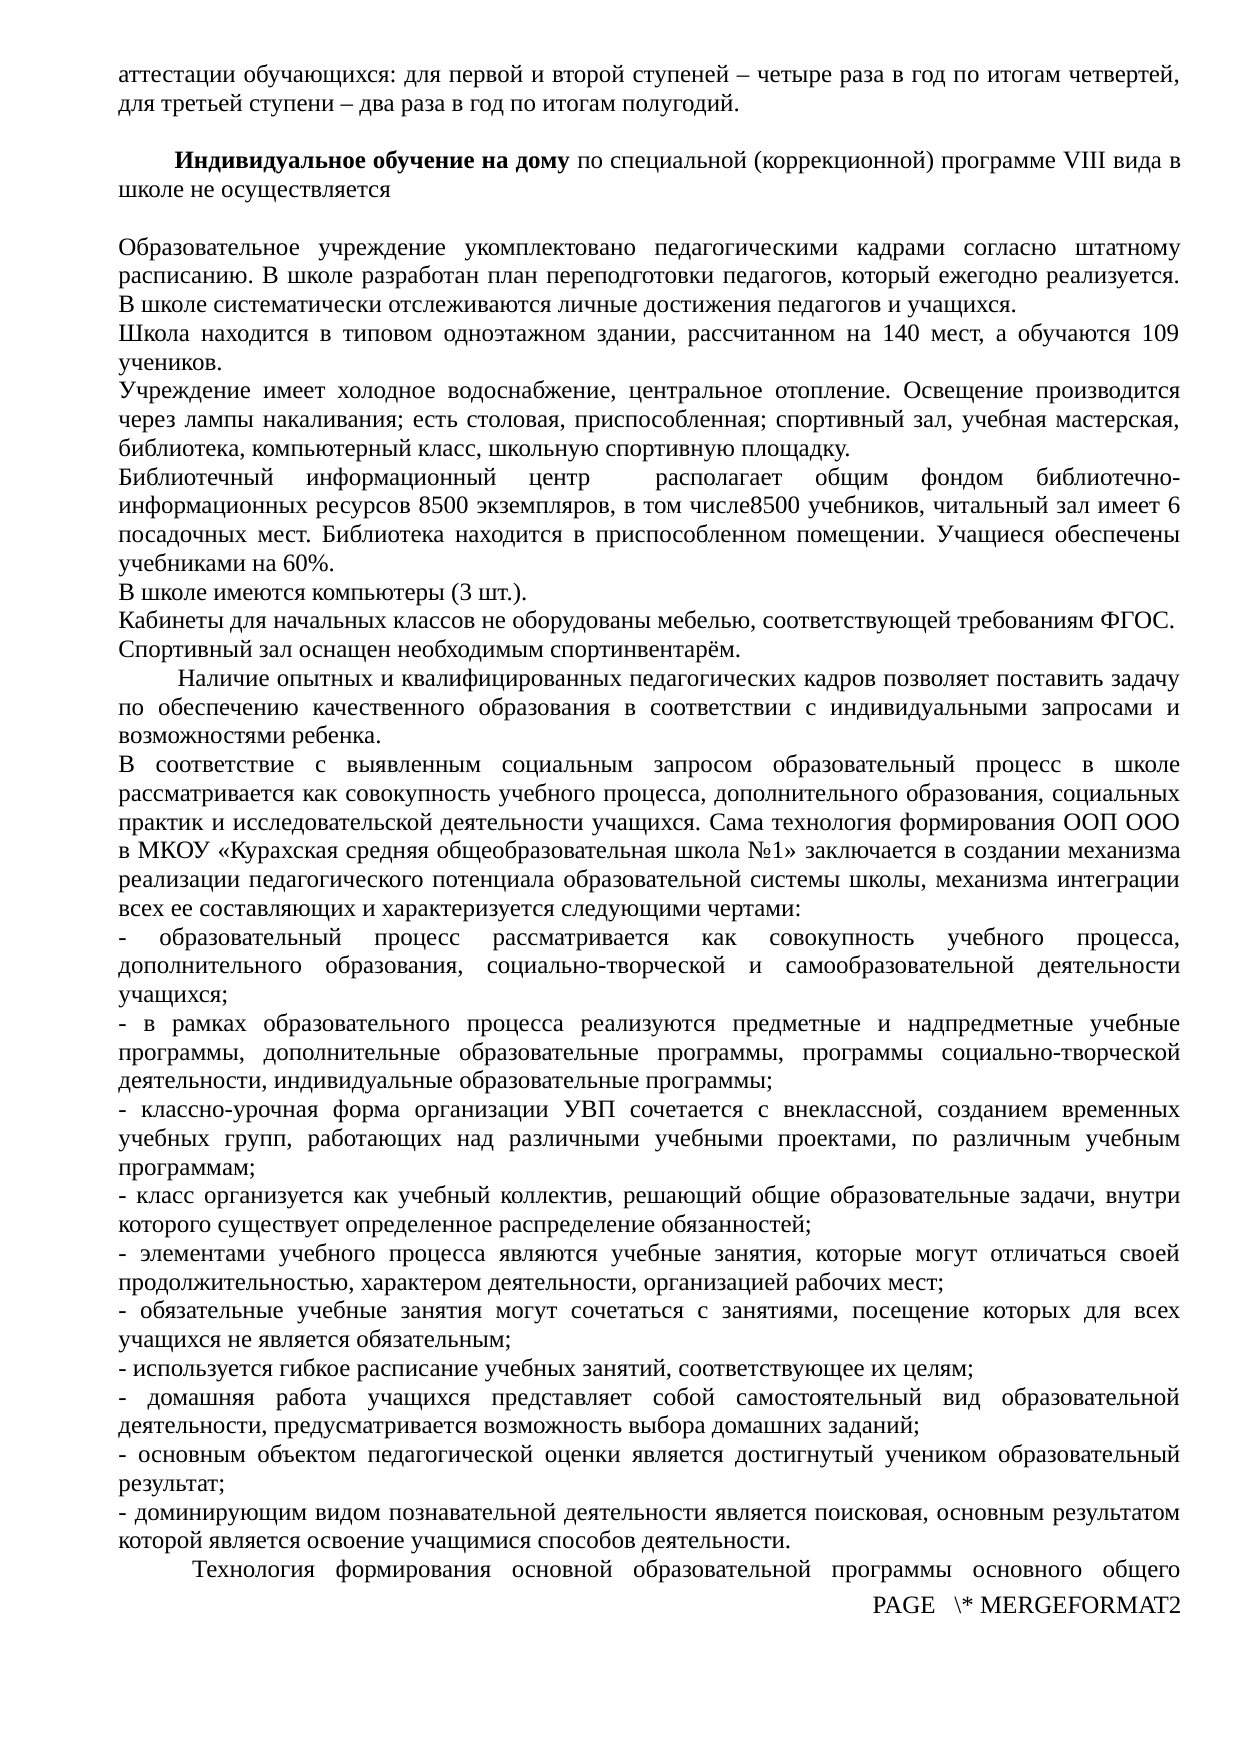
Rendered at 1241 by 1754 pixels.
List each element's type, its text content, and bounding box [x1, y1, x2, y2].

text Наличие опытных и квалифицированных педагогических кадров позволяет поставить задачу по обеспечению качественного образования в соответствии с индивидуальными запросами и возможностями ребенка. [118, 663, 1181, 749]
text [118, 1554, 1181, 1583]
text Спортивный зал оснащен необходимым спортинвентарём. [118, 634, 1181, 663]
text Индивидуальное обучение на дому по специальной (коррекционной) программе VІІІ вида в школе не осуществляется [118, 145, 1181, 203]
text - класс организуется как учебный коллектив, решающий общие образовательные задачи, внутри которого существует определенное распределение обязанностей; [118, 1180, 1181, 1238]
text В школе имеются компьютеры (3 шт.). [118, 577, 1181, 605]
text - основным объектом педагогической оценки является достигнутый учеником образовательный результат; [118, 1439, 1181, 1497]
text Кабинеты для начальных классов не оборудованы мебелью, соответствующей требованиям ФГОС. [118, 605, 1181, 634]
text В соответствие с выявленным социальным запросом образовательный процесс в школе рассматривается как совокупность учебного процесса, дополнительного образования, социальных практик и исследовательской деятельности учащихся. Сама технология формирования ООП ООО в МКОУ «Курахская средняя общеобразовательная школа №1» заключается в создании механизма реализации педагогического потенциала образовательной системы школы, механизма интеграции всех ее составляющих и характеризуется следующими чертами: [118, 749, 1181, 922]
text Школа находится в типовом одноэтажном здании, рассчитанном на 140 мест, а обучаются 109 учеников. [118, 318, 1181, 375]
text - обязательные учебные занятия могут сочетаться с занятиями, посещение которых для всех учащихся не является обязательным; [118, 1295, 1181, 1353]
text - образовательный процесс рассматривается как совокупность учебного процесса, дополнительного образования, социально-творческой и самообразовательной деятельности учащихся; [118, 922, 1181, 1008]
text - в рамках образовательного процесса реализуются предметные и надпредметные учебные программы, дополнительные образовательные программы, программы социально-творческой деятельности, индивидуальные образовательные программы; [118, 1008, 1181, 1094]
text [118, 59, 1181, 117]
text - доминирующим видом познавательной деятельности является поисковая, основным результатом которой является освоение учащимися способов деятельности. [118, 1497, 1181, 1554]
text - используется гибкое расписание учебных занятий, соответствующее их целям; [118, 1353, 1181, 1382]
text - классно-урочная форма организации УВП сочетается с внеклассной, созданием временных учебных групп, работающих над различными учебными проектами, по различным учебным программам; [118, 1094, 1181, 1180]
text - домашняя работа учащихся представляет собой самостоятельный вид образовательной деятельности, предусматривается возможность выбора домашних заданий; [118, 1382, 1181, 1439]
text - элементами учебного процесса являются учебные занятия, которые могут отличаться своей продолжительностью, характером деятельности, организацией рабочих мест; [118, 1238, 1181, 1295]
text Учреждение имеет холодное водоснабжение, центральное отопление. Освещение производится через лампы накаливания; есть столовая, приспособленная; спортивный зал, учебная мастерская, библиотека, компьютерный класс, школьную спортивную площадку. [118, 375, 1181, 462]
text Библиотечный информационный центр располагает общим фондом библиотечно-информационных ресурсов 8500 экземпляров, в том числе8500 учебников, читальный зал имеет 6 посадочных мест. Библиотека находится в приспособленном помещении. Учащиеся обеспечены учебниками на 60%. [118, 462, 1181, 577]
text Образовательное учреждение укомплектовано педагогическими кадрами согласно штатному расписанию. В школе разработан план переподготовки педагогов, который ежегодно реализуется. В школе систематически отслеживаются личные достижения педагогов и учащихся. [118, 232, 1181, 318]
